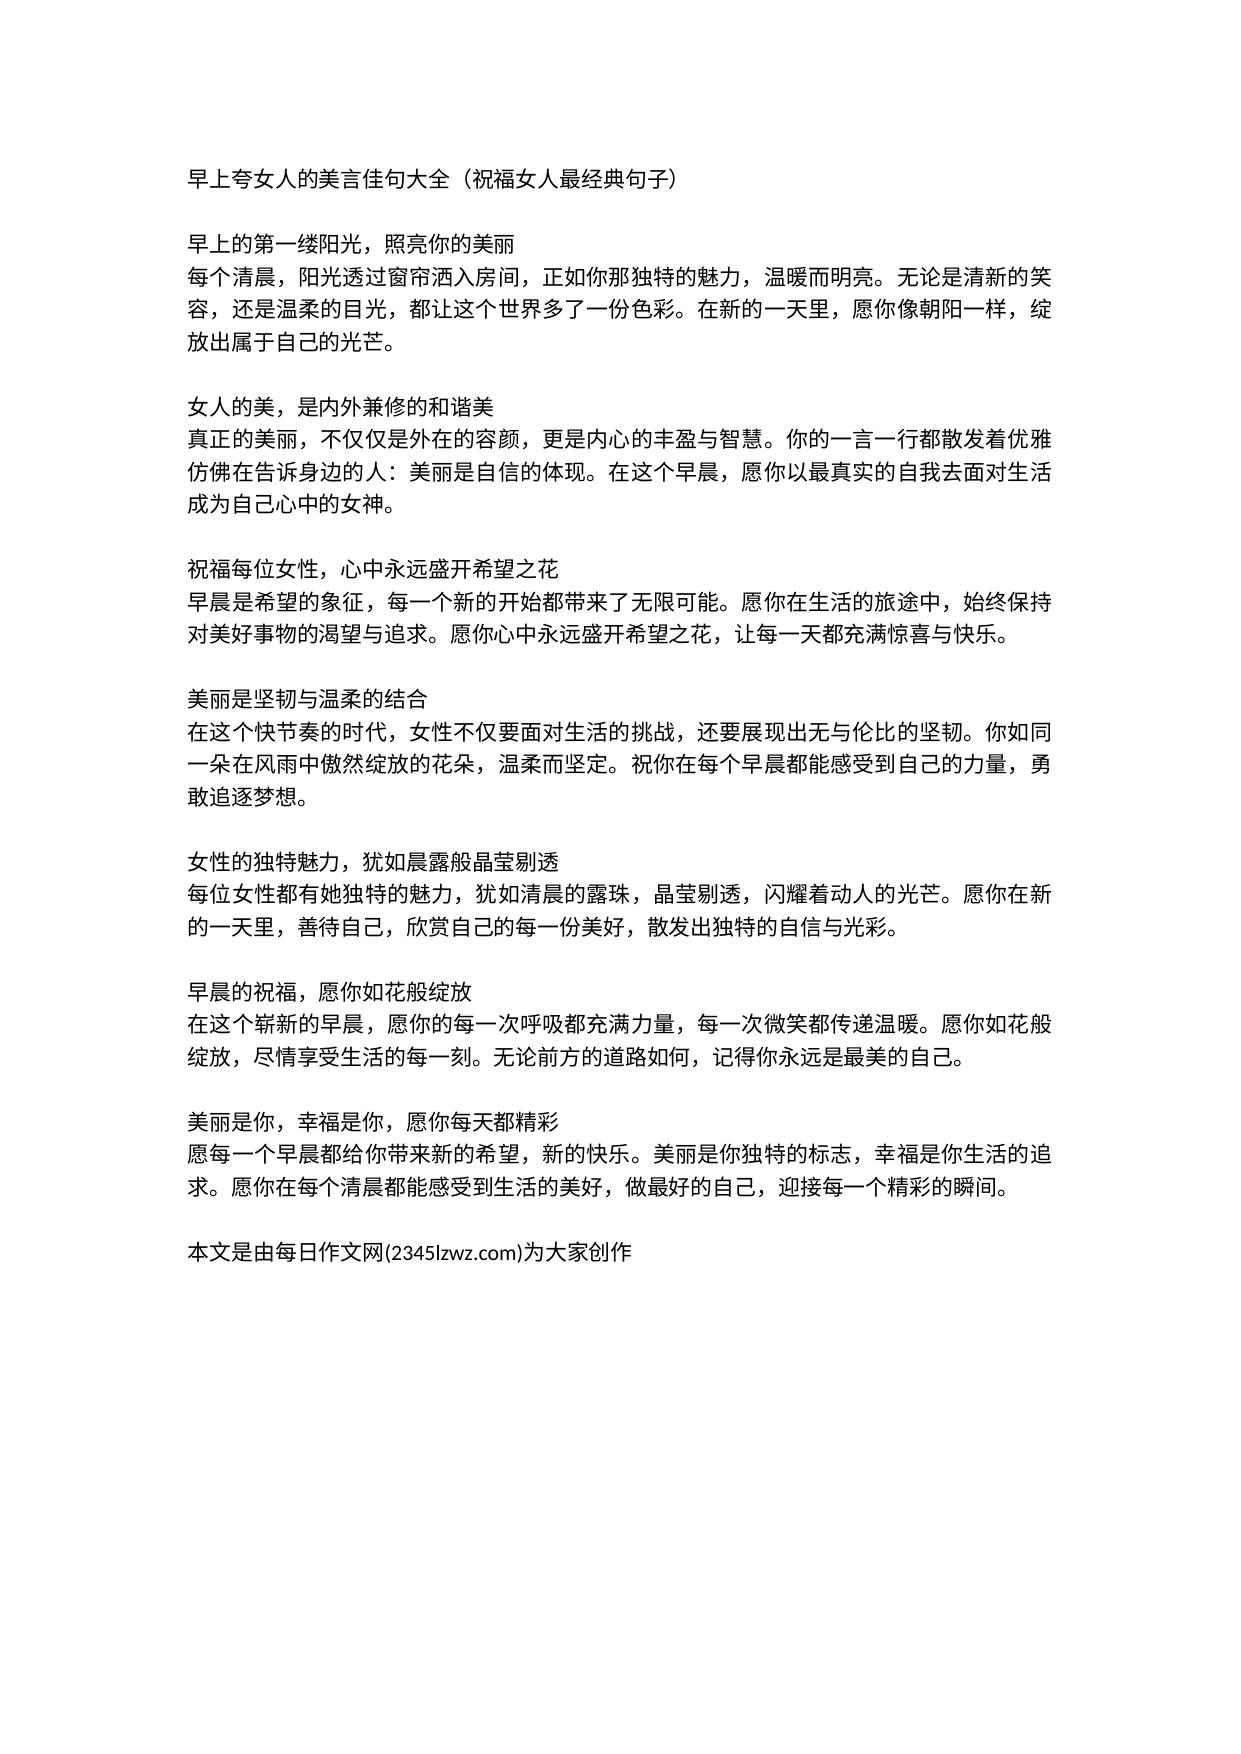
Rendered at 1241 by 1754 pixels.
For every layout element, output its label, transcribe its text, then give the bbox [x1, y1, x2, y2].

text 本文是由每日作文网(2345lzwz.com)为大家创作 [187, 1234, 1053, 1267]
text 早晨是希望的象征，每一个新的开始都带来了无限可能。愿你在生活的旅途中，始终保持对美好事物的渴望与追求。愿你心中永远盛开希望之花，让每一天都充满惊喜与快乐。 [187, 584, 1053, 649]
text 祝福每位女性，心中永远盛开希望之花 [187, 552, 1053, 584]
text 女性的独特魅力，犹如晨露般晶莹剔透 [187, 844, 1053, 877]
text 在这个快节奏的时代，女性不仅要面对生活的挑战，还要展现出无与伦比的坚韧。你如同一朵在风雨中傲然绽放的花朵，温柔而坚定。祝你在每个早晨都能感受到自己的力量，勇敢追逐梦想。 [187, 714, 1053, 812]
text 在这个崭新的早晨，愿你的每一次呼吸都充满力量，每一次微笑都传递温暖。愿你如花般绽放，尽情享受生活的每一刻。无论前方的道路如何，记得你永远是最美的自己。 [187, 1007, 1053, 1072]
text 早上的第一缕阳光，照亮你的美丽 [187, 227, 1053, 259]
text 每位女性都有她独特的魅力，犹如清晨的露珠，晶莹剔透，闪耀着动人的光芒。愿你在新的一天里，善待自己，欣赏自己的每一份美好，散发出独特的自信与光彩。 [187, 877, 1053, 942]
text 每个清晨，阳光透过窗帘洒入房间，正如你那独特的魅力，温暖而明亮。无论是清新的笑容，还是温柔的目光，都让这个世界多了一份色彩。在新的一天里，愿你像朝阳一样，绽放出属于自己的光芒。 [187, 259, 1053, 357]
text 真正的美丽，不仅仅是外在的容颜，更是内心的丰盈与智慧。你的一言一行都散发着优雅，仿佛在告诉身边的人：美丽是自信的体现。在这个早晨，愿你以最真实的自我去面对生活，成为自己心中的女神。 [187, 422, 1053, 519]
text 美丽是你，幸福是你，愿你每天都精彩 [187, 1104, 1053, 1137]
text 早晨的祝福，愿你如花般绽放 [187, 974, 1053, 1007]
text 美丽是坚韧与温柔的结合 [187, 682, 1053, 714]
text 早上夸女人的美言佳句大全（祝福女人最经典句子） [187, 162, 1053, 194]
text 女人的美，是内外兼修的和谐美 [187, 389, 1053, 422]
text 愿每一个早晨都给你带来新的希望，新的快乐。美丽是你独特的标志，幸福是你生活的追求。愿你在每个清晨都能感受到生活的美好，做最好的自己，迎接每一个精彩的瞬间。 [187, 1137, 1053, 1202]
